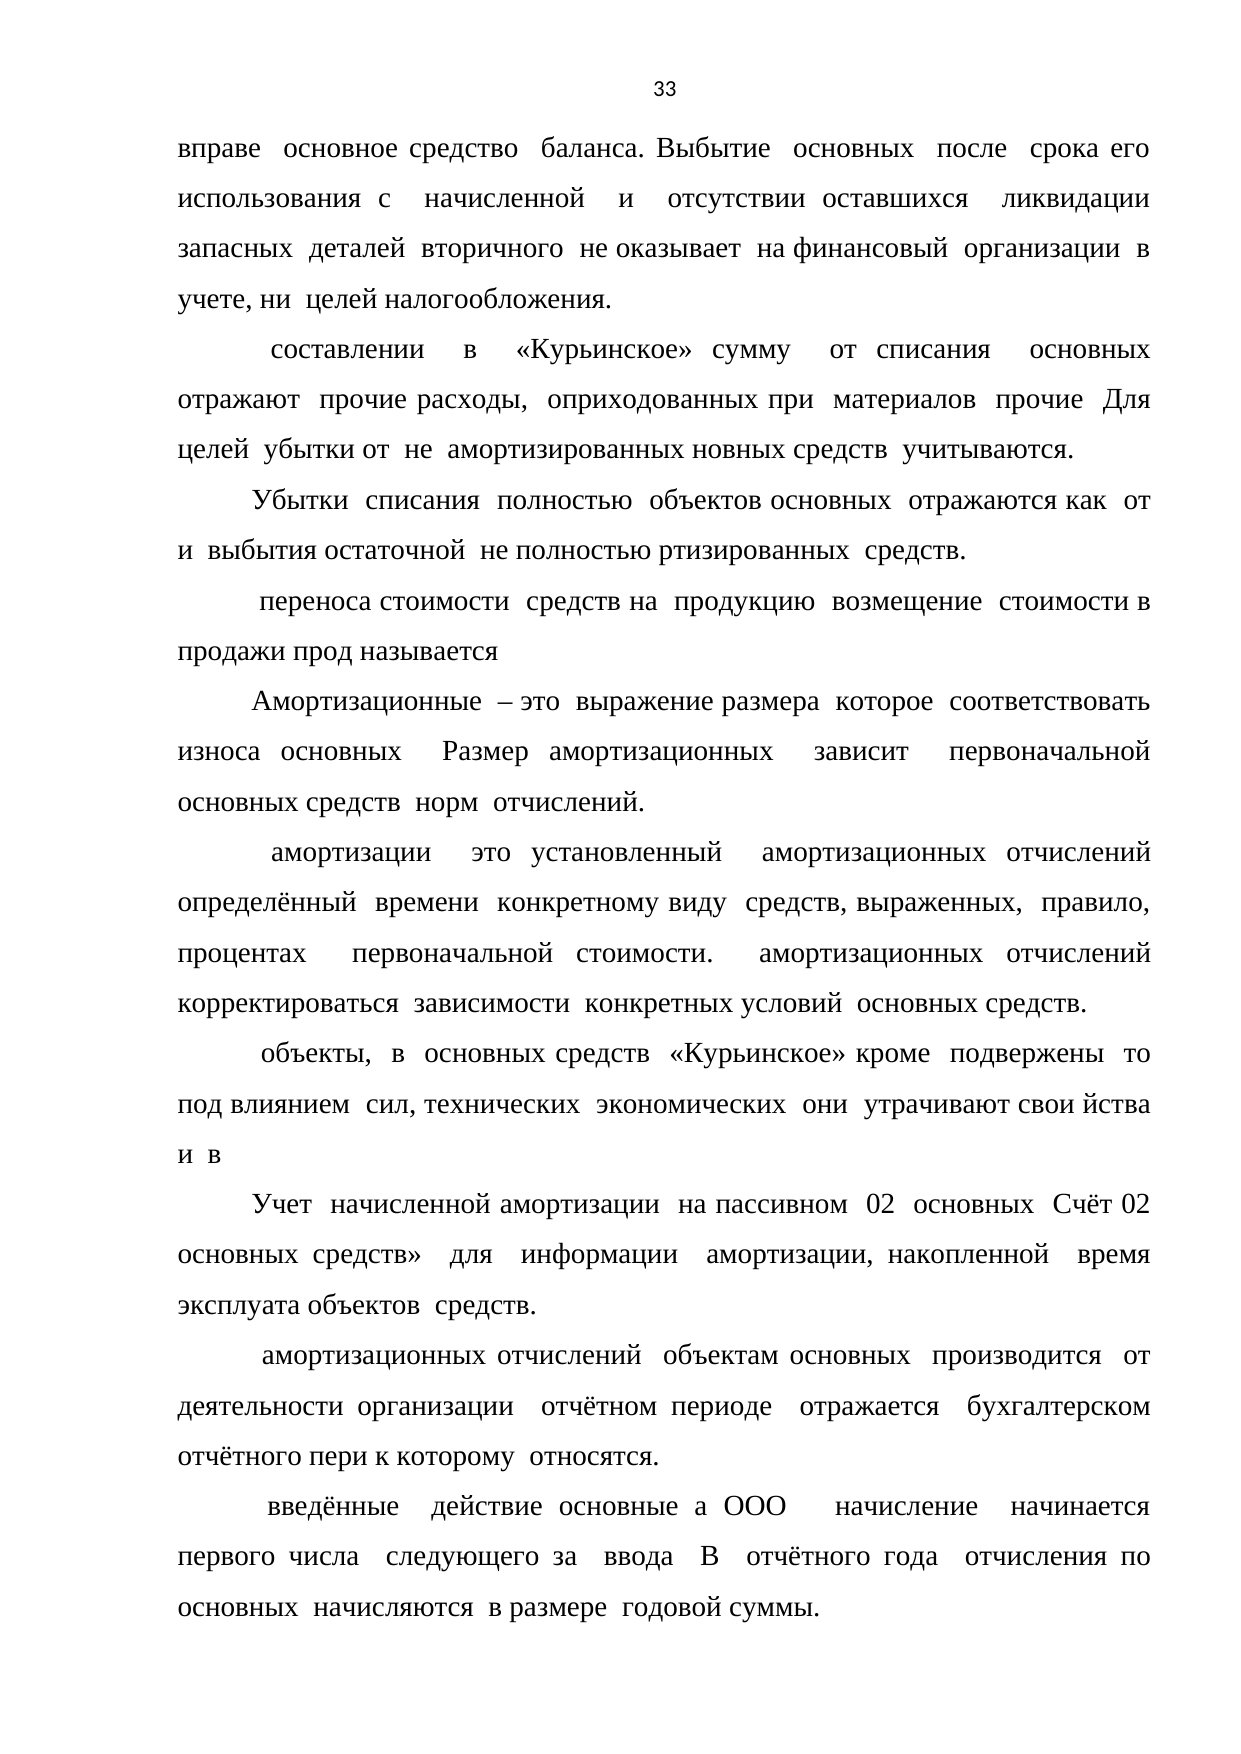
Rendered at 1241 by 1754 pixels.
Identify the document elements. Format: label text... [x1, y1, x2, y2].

text Убытки списания полностью объектов основных отражаются как от и выбытия остаточной не полностью ртизированных средств. [177, 482, 1152, 566]
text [177, 130, 1152, 314]
text амортизации это установленный амортизационных отчислений определённый времени конкретному виду средств, выраженных, правило, процентах первоначальной стоимости. амортизационных отчислений корректироваться зависимости конкретных условий основных средств. [177, 834, 1152, 1019]
text введённые действие основные а ООО начисление начинается первого числа следующего за ввода В отчётного года отчисления по основных начисляются в размере годовой суммы. [177, 1488, 1152, 1622]
text Амортизационные – это выражение размера которое соответствовать износа основных Размер амортизационных зависит первоначальной основных средств норм отчислений. [177, 683, 1152, 817]
text объекты, в основных средств «Курьинское» кроме подвержены то под влиянием сил, технических экономических они утрачивают свои йства и в [177, 1035, 1152, 1169]
text амортизационных отчислений объектам основных производится от деятельности организации отчётном периоде отражается бухгалтерском отчётного пери к которому относятся. [177, 1337, 1152, 1471]
text Учет начисленной амортизации на пассивном 02 основных Счёт 02 основных средств» для информации амортизации, накопленной время эксплуата объектов средств. [177, 1186, 1152, 1321]
text переноса стоимости средств на продукцию возмещение стоимости в продажи прод называется [177, 583, 1152, 666]
text составлении в «Курьинское» сумму от списания основных отражают прочие расходы, оприходованных при материалов прочие Для целей убытки от не амортизированных новных средств учитываются. [177, 331, 1152, 465]
